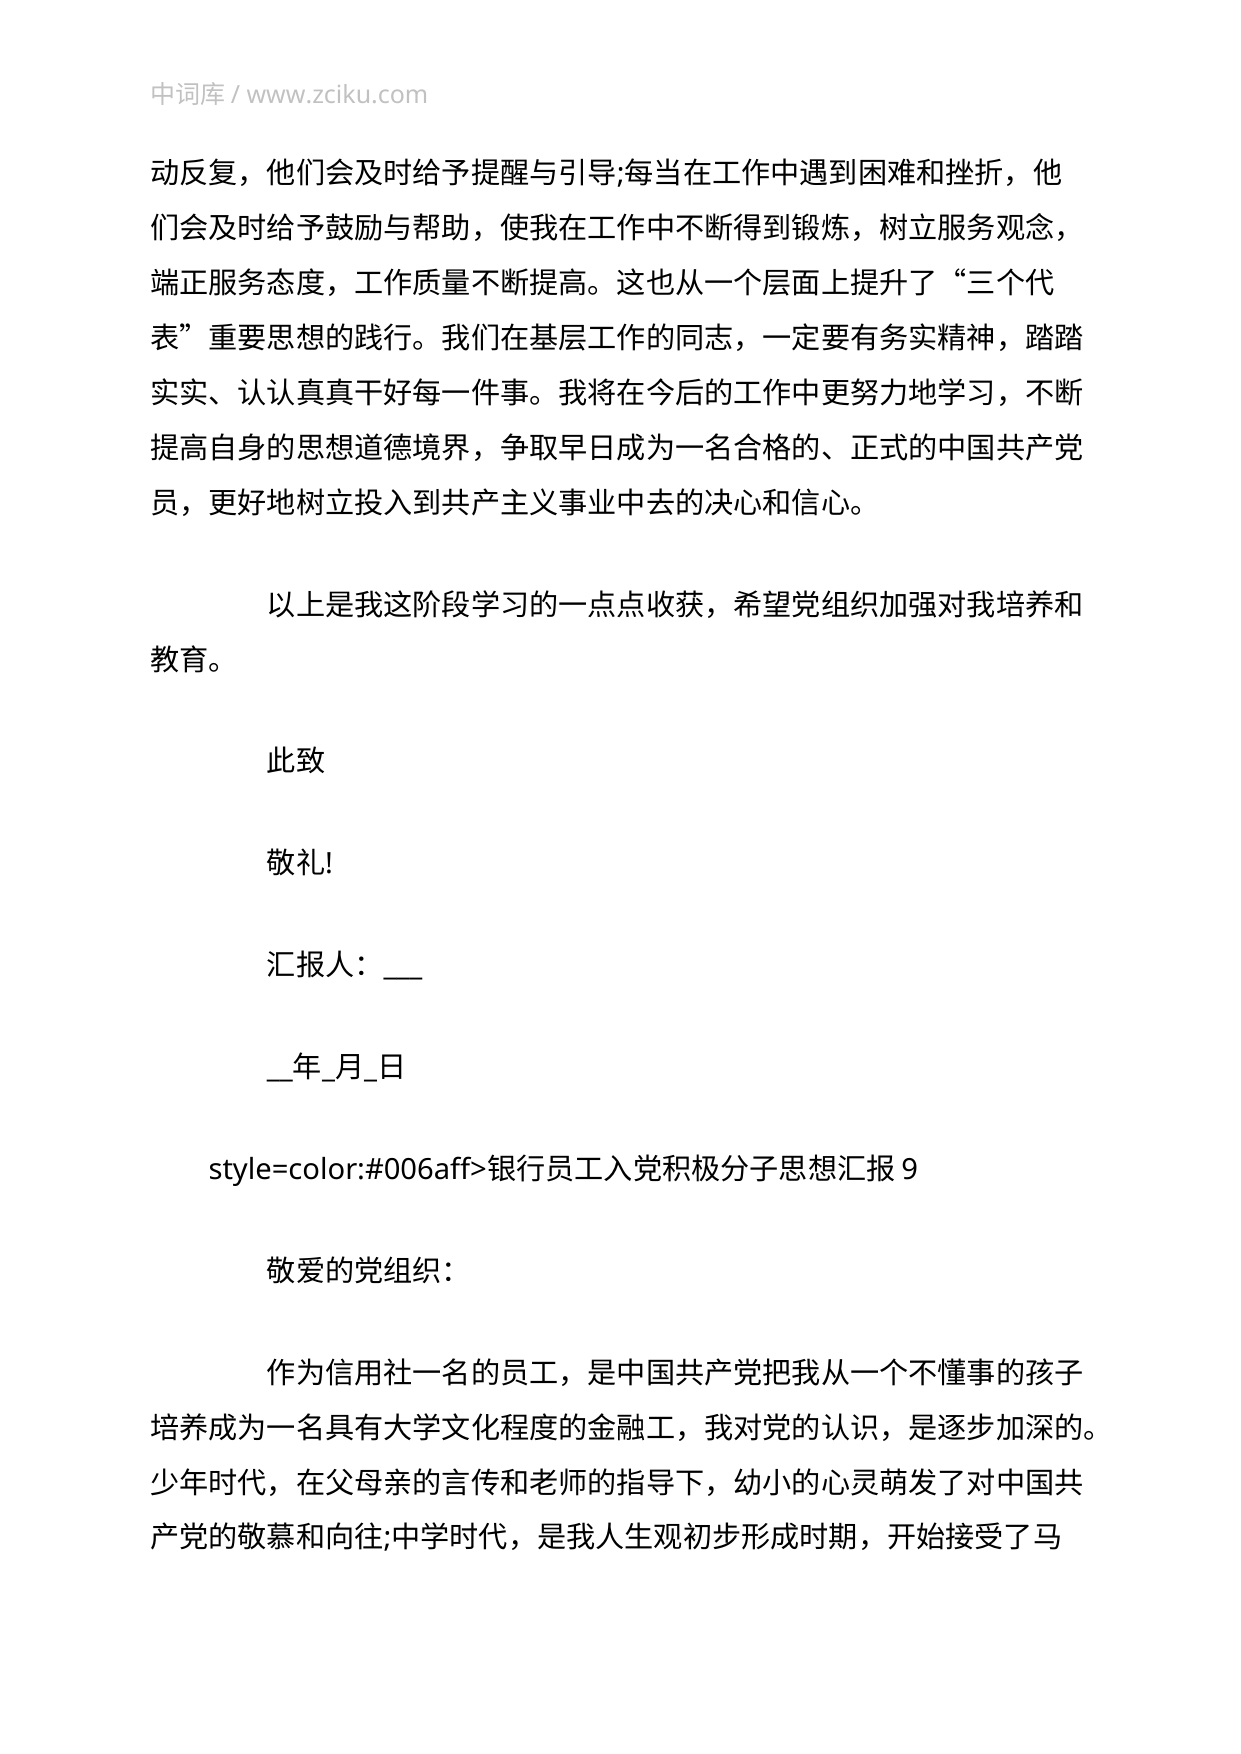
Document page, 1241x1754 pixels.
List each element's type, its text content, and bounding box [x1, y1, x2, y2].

text 此致 [150, 738, 1090, 780]
text 以上是我这阶段学习的一点点收获，希望党组织加强对我培养和教育。 [150, 581, 1090, 678]
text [150, 1349, 1090, 1556]
text 敬爱的党组织： [150, 1248, 1090, 1290]
text 汇报人：___ [150, 942, 1090, 984]
text __年_月_日 [150, 1044, 1090, 1086]
text 敬礼! [150, 840, 1090, 882]
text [150, 150, 1090, 522]
text style=color:#006aff>银行员工入党积极分子思想汇报9 [150, 1146, 1090, 1188]
